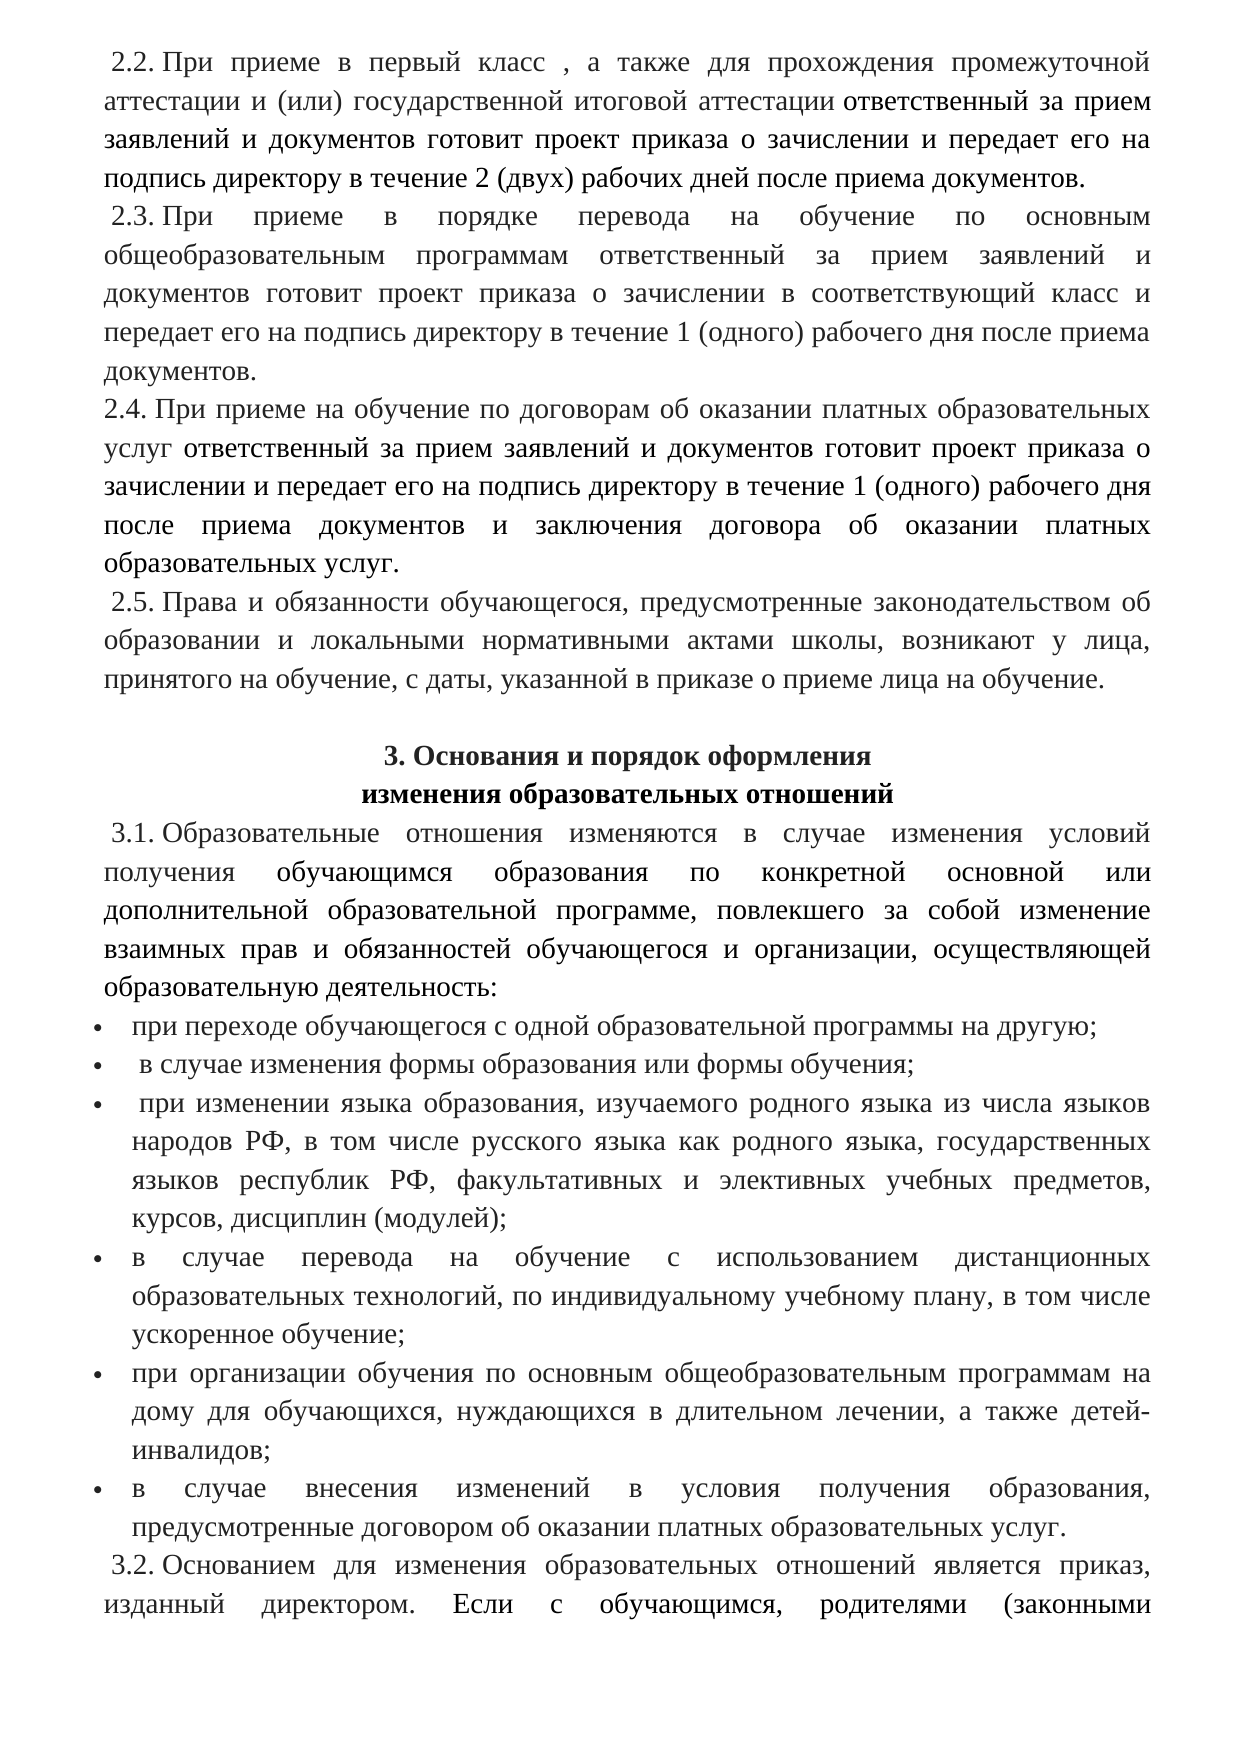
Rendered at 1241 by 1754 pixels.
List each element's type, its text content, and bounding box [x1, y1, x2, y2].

text 2.4. При приеме на обучение по договорам об оказании платных образовательных услуг ответственный за прием заявлений и документов готовит проект приказа о зачислении и передает его на подпись директору в течение 1 (одного) рабочего дня после приема документов и заключения договора об оказании платных образовательных услуг. [103, 391, 1152, 579]
list в случае изменения формы образования или формы обучения; [94, 1046, 1152, 1080]
text 2.2. При приеме в первый класс , а также для прохождения промежуточной аттестации и (или) государственной итоговой аттестации ответственный за прием заявлений и документов готовит проект приказа о зачислении и передает его на подпись директору в течение 2 (двух) рабочих дней после приема документов. [103, 44, 1152, 193]
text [103, 1547, 1152, 1619]
list при организации обучения по основным общеобразовательным программам на дому для обучающихся, нуждающихся в длительном лечении, а также детей-инвалидов; [94, 1355, 1152, 1465]
list в случае перевода на обучение с использованием дистанционных образовательных технологий, по индивидуальному учебному плану, в том числе ускоренное обучение; [94, 1239, 1152, 1350]
list в случае внесения изменений в условия получения образования, предусмотренные договором об оказании платных образовательных услуг. [94, 1470, 1152, 1542]
text 2.3. При приеме в порядке перевода на обучение по основным общеобразовательным программам ответственный за прием заявлений и документов готовит проект приказа о зачислении в соответствующий класс и передает его на подпись директору в течение 1 (одного) рабочего дня после приема документов. [103, 198, 1152, 386]
list при изменении языка образования, изучаемого родного языка из числа языков народов РФ, в том числе русского языка как родного языка, государственных языков республик РФ, факультативных и элективных учебных предметов, курсов, дисциплин (модулей); [94, 1085, 1152, 1234]
text 3.1. Образовательные отношения изменяются в случае изменения условий получения обучающимся образования по конкретной основной или дополнительной образовательной программе, повлекшего за собой изменение взаимных прав и обязанностей обучающегося и организации, осуществляющей образовательную деятельность: [103, 815, 1152, 1003]
list при переходе обучающегося с одной образовательной программы на другую; [94, 1008, 1152, 1041]
text 3. Основания и порядок оформления изменения образовательных отношений [103, 738, 1152, 810]
text 2.5. Права и обязанности обучающегося, предусмотренные законодательством об образовании и локальными нормативными актами школы, возникают у лица, принятого на обучение, с даты, указанной в приказе о приеме лица на обучение. [103, 584, 1152, 694]
